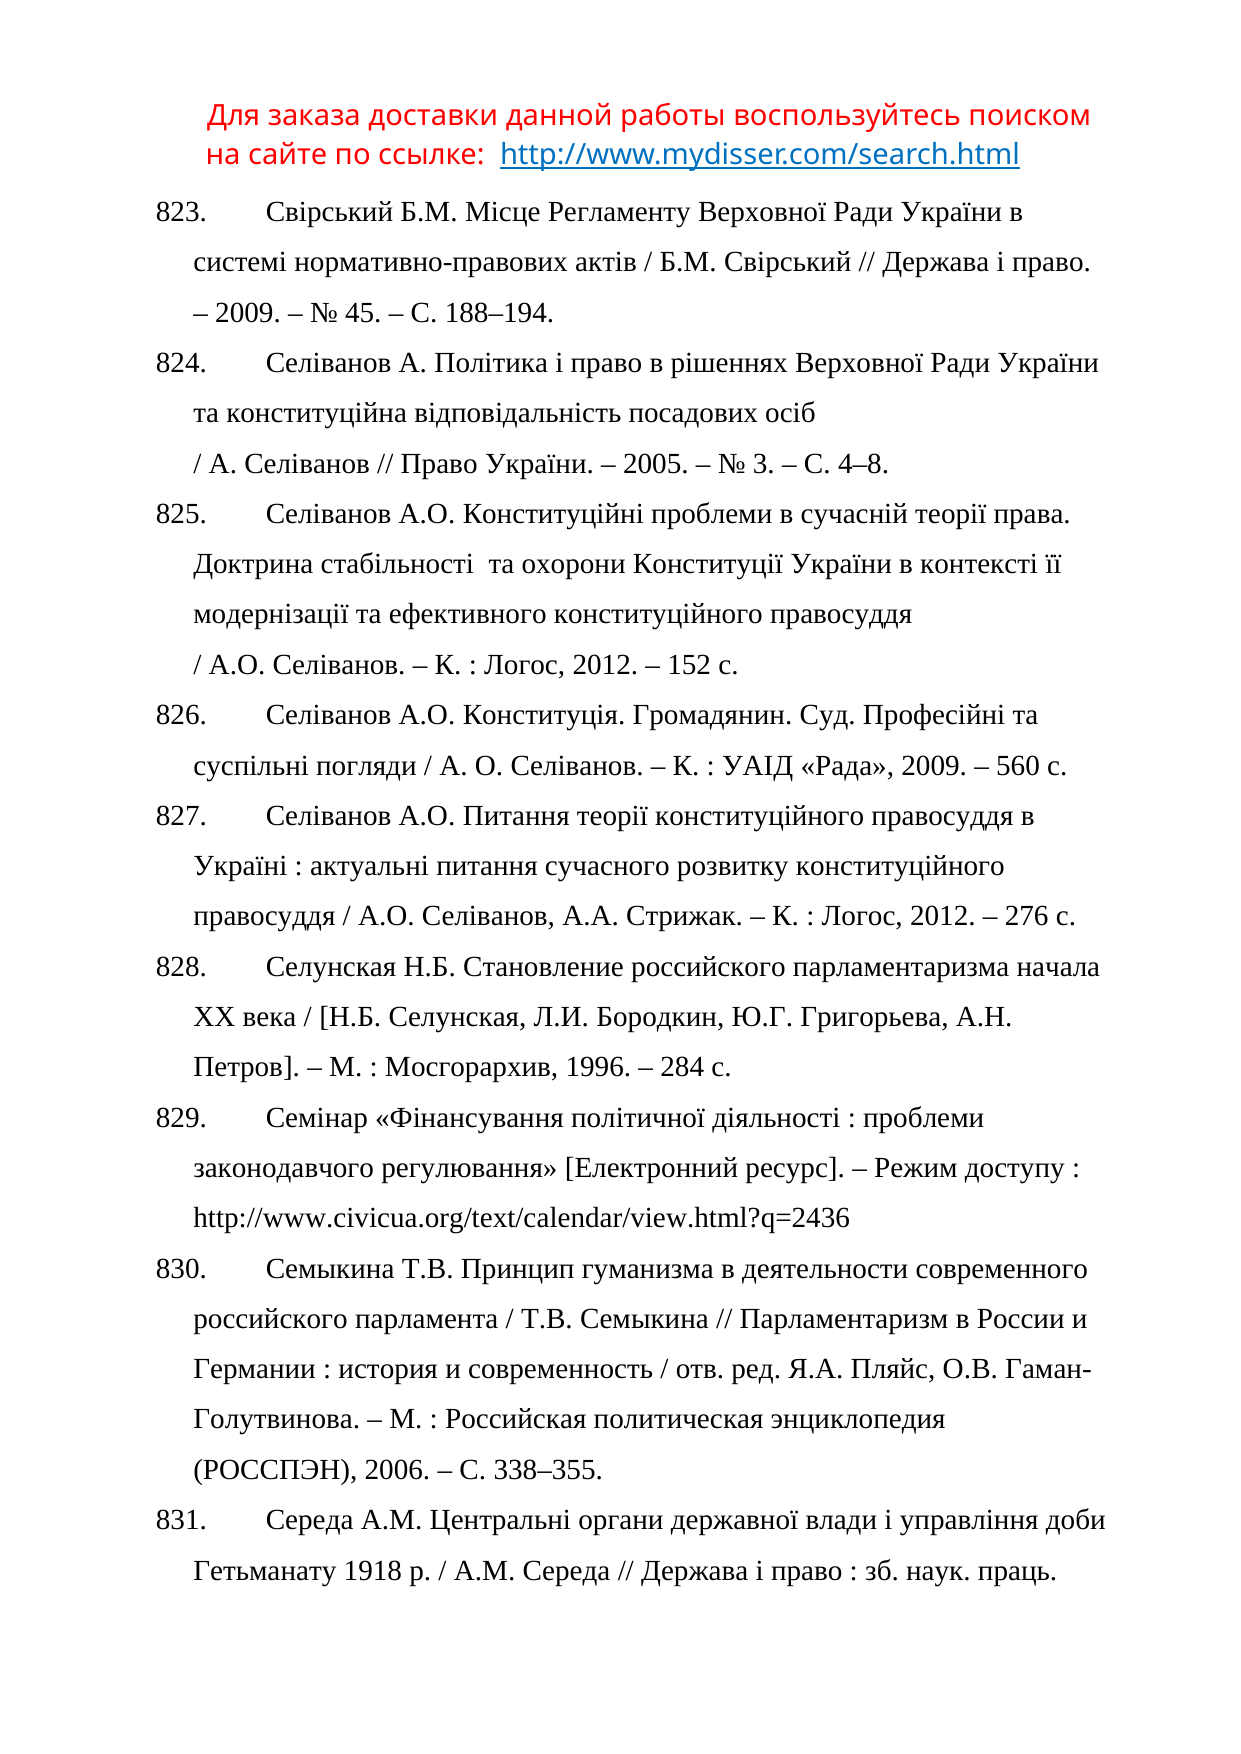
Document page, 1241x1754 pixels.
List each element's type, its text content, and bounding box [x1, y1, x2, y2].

list Селіванов А.О. Конституція. Громадянин. Суд. Професійні та суспільні погляди / А. О. Селіванов. – К. : УАІД «Рада», 2009. – 560 с. [156, 697, 1107, 781]
list Свірський Б.М. Місце Регламенту Верховної Ради України в системі нормативно-правових актів / Б.М. Свірський // Держава і право. – 2009. – № 45. – С. 188–194. [156, 194, 1107, 328]
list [156, 1502, 1107, 1586]
list Селунская Н.Б. Становление российского парламентаризма начала ХХ века / [Н.Б. Селунская, Л.И. Бородкин, Ю.Г. Григорьева, А.Н. Петров]. – М. : Мосгорархив, 1996. – 284 с. [156, 949, 1107, 1083]
list Селіванов А. Політика і право в рішеннях Верховної Ради України та конституційна відповідальність посадових осіб / А. Селіванов // Право України. – 2005. – № 3. – С. 4–8. [156, 345, 1107, 479]
list Селіванов А.О. Питання теорії конституційного правосуддя в Україні : актуальні питання сучасного розвитку конституційного правосуддя / А.О. Селіванов, А.А. Стрижак. – К. : Логос, 2012. – 276 с. [156, 798, 1107, 932]
list Семыкина Т.В. Принцип гуманизма в деятельности современного российского парламента / Т.В. Семыкина // Парламентаризм в России и Германии : история и современность / отв. ред. Я.А. Пляйс, О.В. Гаман-Голутвинова. – М. : Российская политическая энциклопедия (РОССПЭН), 2006. – С. 338–355. [156, 1251, 1107, 1486]
list Селіванов А.О. Конституційні проблеми в сучасній теорії права. Доктрина стабільності та охорони Конституції України в контексті її модернізації та ефективного конституційного правосуддя / А.О. Селіванов. – К. : Логос, 2012. – 152 с. [156, 496, 1107, 681]
list Семінар «Фінансування політичної діяльності : проблеми законодавчого регулювання» [Електронний ресурс]. – Режим доступу : [156, 1100, 1107, 1184]
text http://www.civicua.org/text/calendar/view.html?q=2436 [193, 1200, 1107, 1234]
